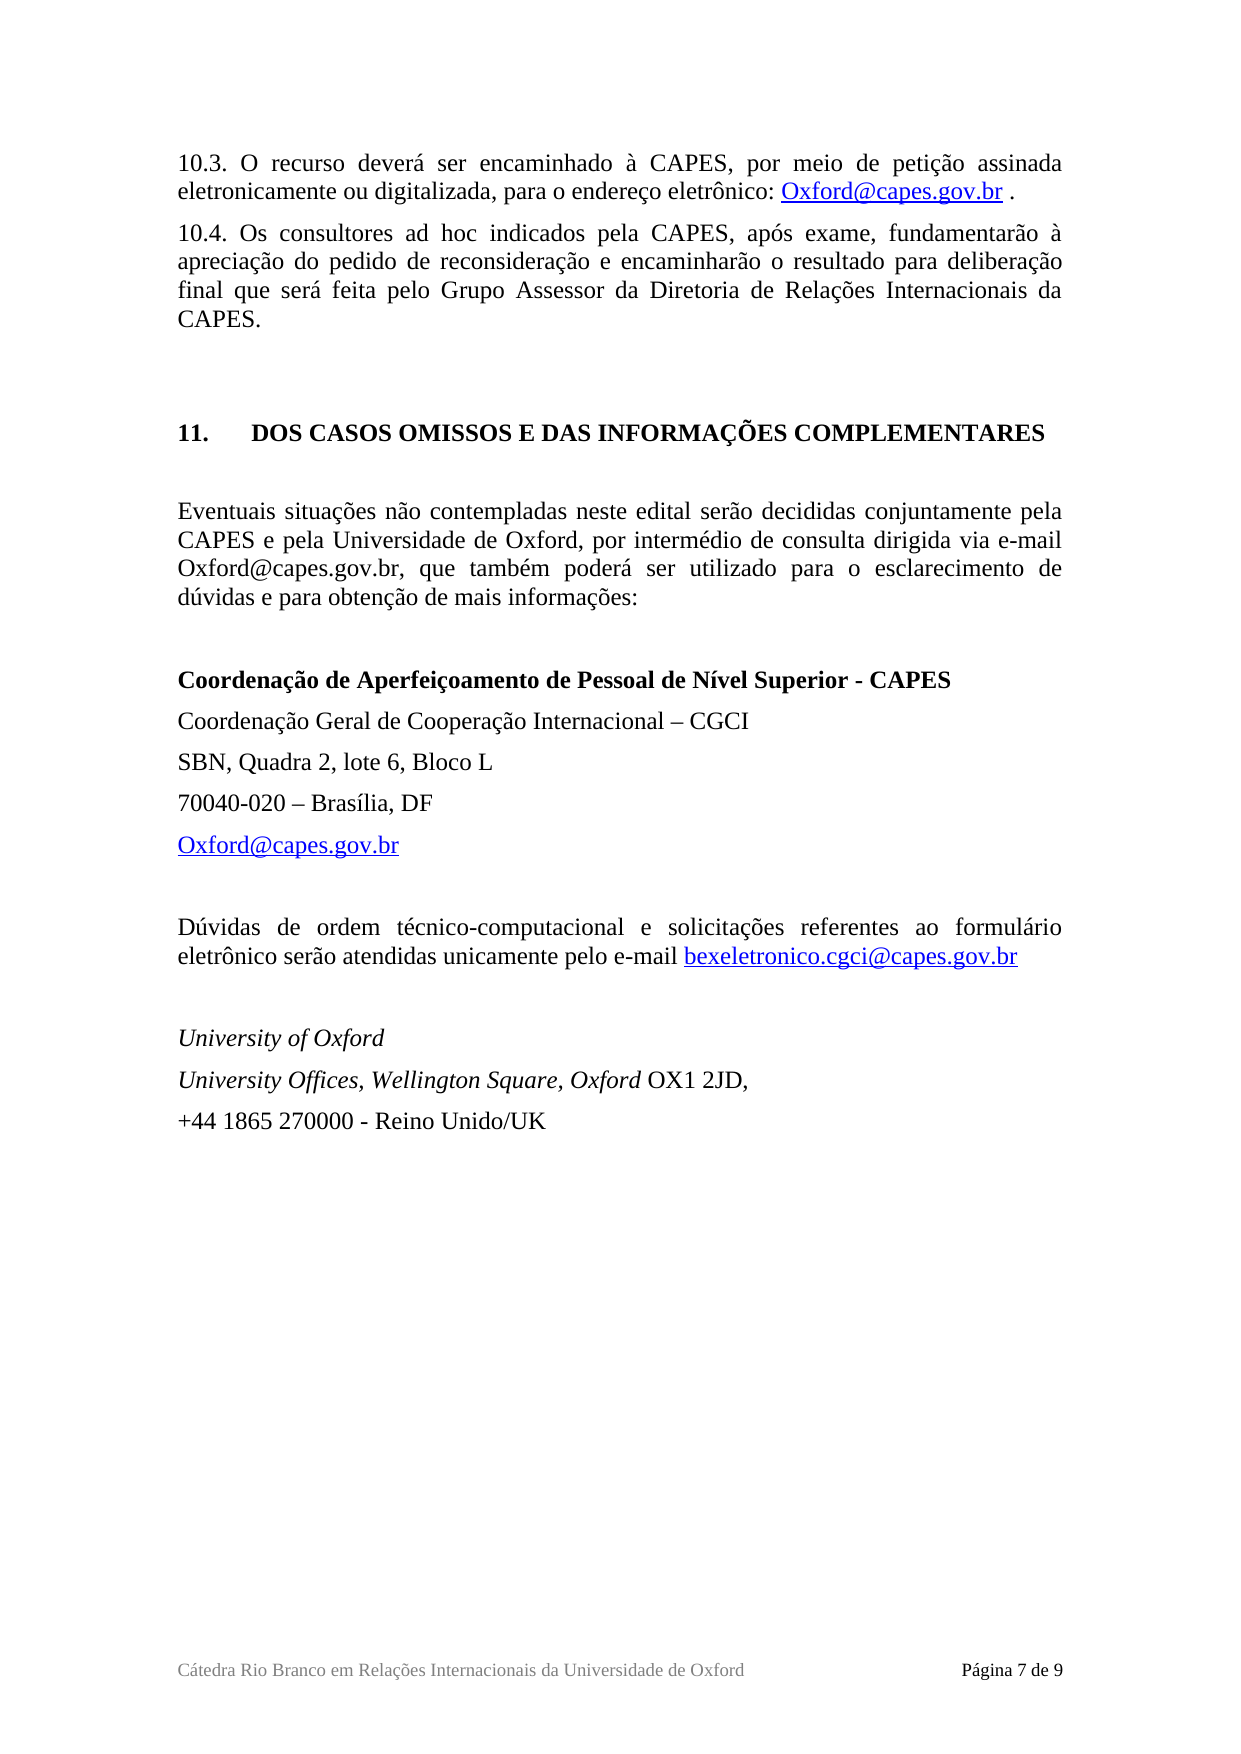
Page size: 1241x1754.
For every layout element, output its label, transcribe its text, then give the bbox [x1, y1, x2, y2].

text Dúvidas de ordem técnico-computacional e solicitações referentes ao formulário eletrônico serão atendidas unicamente pelo e-mail bexeletronico.cgci@capes.gov.br [177, 912, 1063, 970]
text 10.3. O recurso deverá ser encaminhado à CAPES, por meio de petição assinada eletronicamente ou digitalizada, para o endereço eletrônico: Oxford@capes.gov.br . [177, 148, 1063, 205]
text SBN, Quadra 2, lote 6, Bloco L [177, 747, 1063, 776]
text Coordenação de Aperfeiçoamento de Pessoal de Nível Superior - CAPES [177, 665, 1063, 693]
text Eventuais situações não contempladas neste edital serão decididas conjuntamente pela CAPES e pela Universidade de Oxford, por intermédio de consulta dirigida via e-mail Oxford@capes.gov.br, que também poderá ser utilizado para o esclarecimento de dúvidas e para obtenção de mais informações: [177, 496, 1063, 611]
text Oxford@capes.gov.br [177, 830, 1063, 858]
text 10.4. Os consultores ad hoc indicados pela CAPES, após exame, fundamentarão à apreciação do pedido de reconsideração e encaminharão o resultado para deliberação final que será feita pelo Grupo Assessor da Diretoria de Relações Internacionais da CAPES. [177, 218, 1063, 333]
text University of Oxford [177, 1023, 1063, 1052]
text University Offices, Wellington Square, Oxford OX1 2JD, ‎ [177, 1065, 1063, 1093]
text +44 1865 270000 ‎- Reino Unido/UK [177, 1106, 1063, 1135]
text Coordenação Geral de Cooperação Internacional – CGCI [177, 706, 1063, 735]
text 11. DOS CASOS OMISSOS E DAS INFORMAÇÕES COMPLEMENTARES [177, 418, 1063, 447]
text 70040-020 – Brasília, DF [177, 788, 1063, 817]
